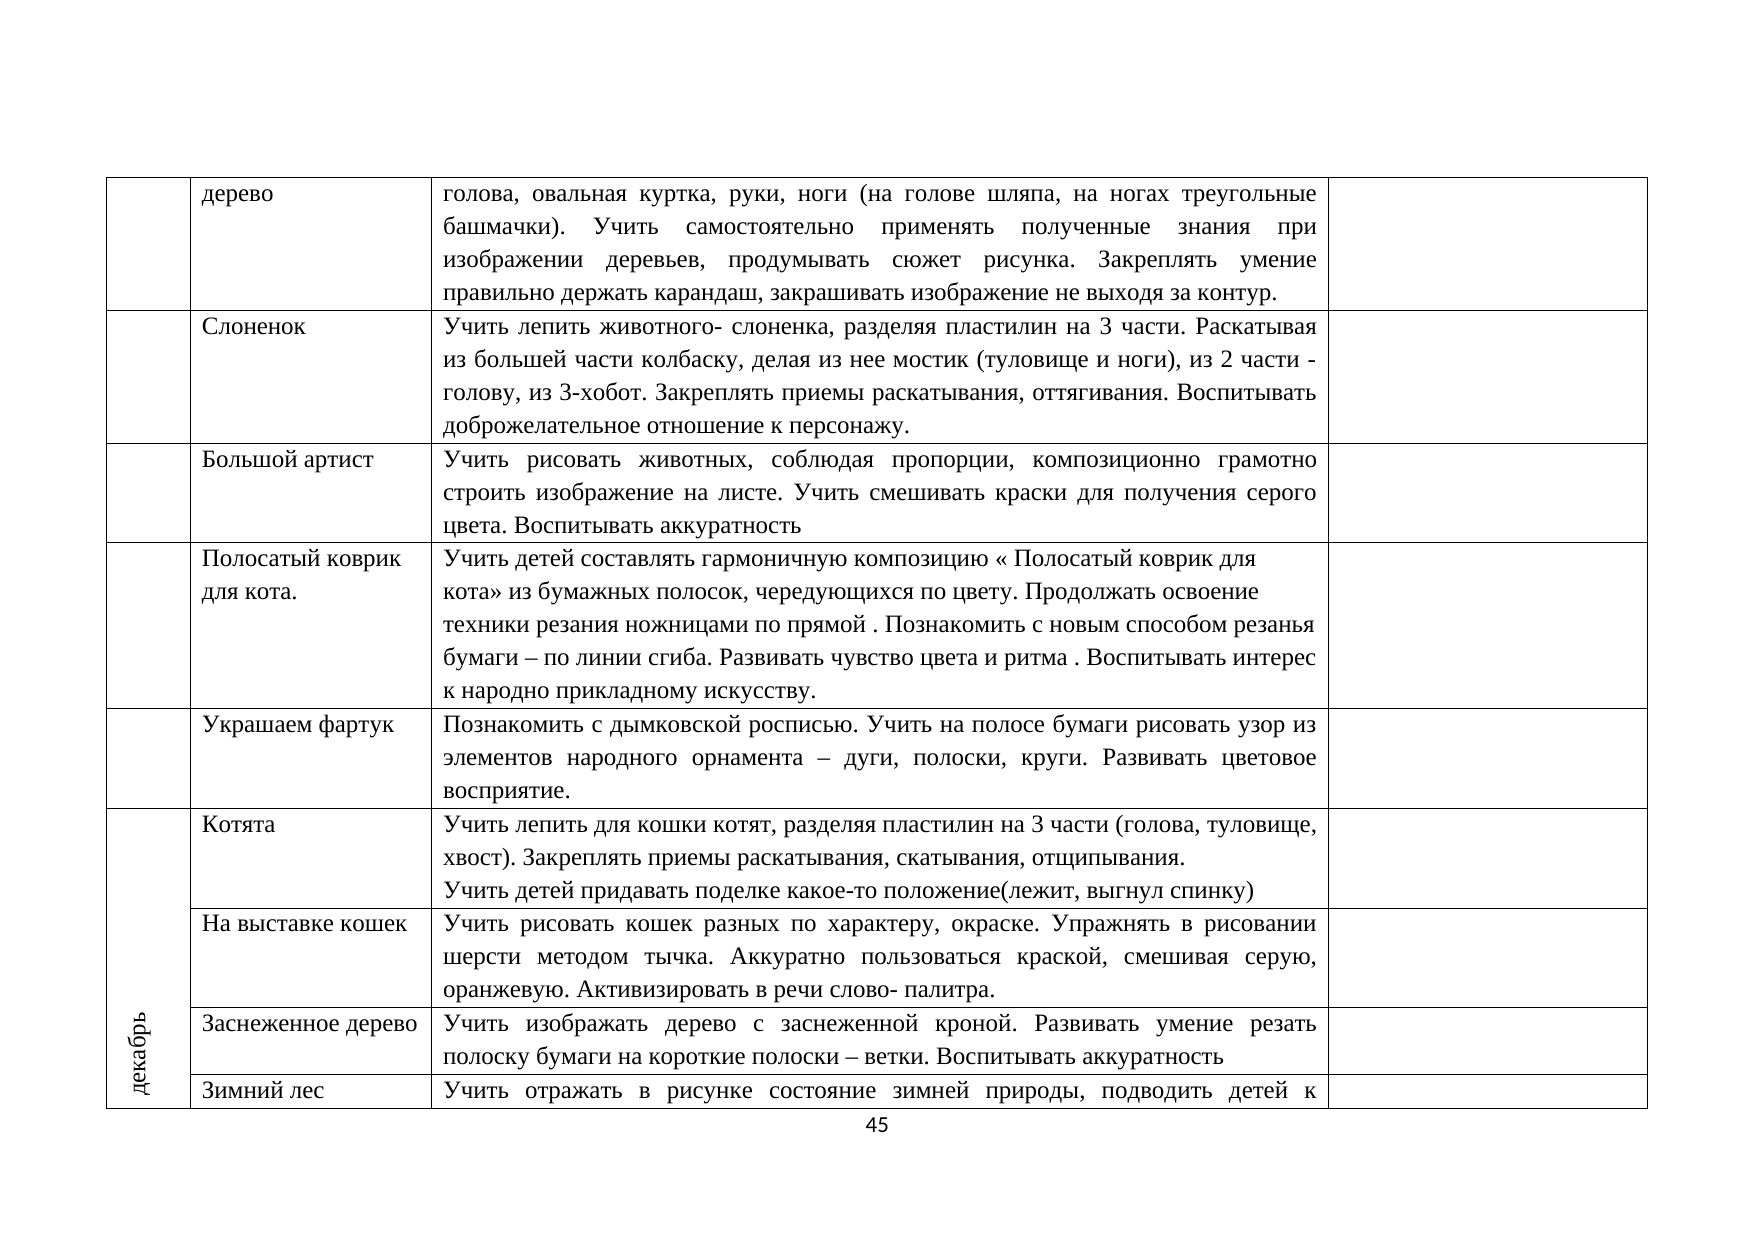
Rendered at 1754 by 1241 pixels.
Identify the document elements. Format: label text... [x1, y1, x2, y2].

table_cell [107, 444, 190, 542]
table_cell Учить детей составлять гармоничную композицию « Полосатый коврик для кота» из бумажных полосок, чередующихся по цвету. Продолжать освоение техники резания ножницами по прямой . Познакомить с новым способом резанья бумаги – по линии сгиба. Развивать чувство цвета и ритма . Воспитывать интерес к народно прикладному искусству. [432, 543, 1328, 708]
table_cell [1329, 1075, 1647, 1108]
table_cell [1329, 709, 1647, 808]
table_cell На выставке кошек [191, 909, 431, 1007]
table_cell Котята [191, 809, 431, 907]
table_cell Заснеженное дерево [191, 1008, 431, 1074]
table_cell [1329, 543, 1647, 708]
table_cell [1329, 444, 1647, 542]
table_cell [1329, 311, 1647, 443]
table_cell Учить изображать дерево с заснеженной кроной. Развивать умение резать полоску бумаги на короткие полоски – ветки. Воспитывать аккуратность [432, 1008, 1328, 1074]
table_cell Учить рисовать животных, соблюдая пропорции, композиционно грамотно строить изображение на листе. Учить смешивать краски для получения серого цвета. Воспитывать аккуратность [432, 444, 1328, 542]
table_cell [432, 1075, 1328, 1108]
table_cell Зимний лес [191, 1075, 431, 1108]
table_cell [432, 178, 1328, 310]
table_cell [191, 178, 431, 310]
table_cell [1329, 809, 1647, 907]
table_cell [107, 543, 190, 708]
table_cell декабрь [107, 809, 190, 1108]
table_cell Полосатый коврик для кота. [191, 543, 431, 708]
table_cell [107, 709, 190, 808]
table_cell Украшаем фартук [191, 709, 431, 808]
table_cell [1329, 178, 1647, 310]
table_cell Слоненок [191, 311, 431, 443]
table_cell Большой артист [191, 444, 431, 542]
table_cell [107, 311, 190, 443]
table_cell Учить лепить для кошки котят, разделяя пластилин на 3 части (голова, туловище, хвост). Закреплять приемы раскатывания, скатывания, отщипывания. Учить детей придавать поделке какое-то положение(лежит, выгнул спинку) [432, 809, 1328, 907]
table_cell Учить лепить животного- слоненка, разделяя пластилин на 3 части. Раскатывая из большей части колбаску, делая из нее мостик (туловище и ноги), из 2 части - голову, из 3-хобот. Закреплять приемы раскатывания, оттягивания. Воспитывать доброжелательное отношение к персонажу. [432, 311, 1328, 443]
table_cell [1329, 1008, 1647, 1074]
table_cell Познакомить с дымковской росписью. Учить на полосе бумаги рисовать узор из элементов народного орнамента – дуги, полоски, круги. Развивать цветовое восприятие. [432, 709, 1328, 808]
table_cell [1329, 909, 1647, 1007]
table_cell Учить рисовать кошек разных по характеру, окраске. Упражнять в рисовании шерсти методом тычка. Аккуратно пользоваться краской, смешивая серую, оранжевую. Активизировать в речи слово- палитра. [432, 909, 1328, 1007]
